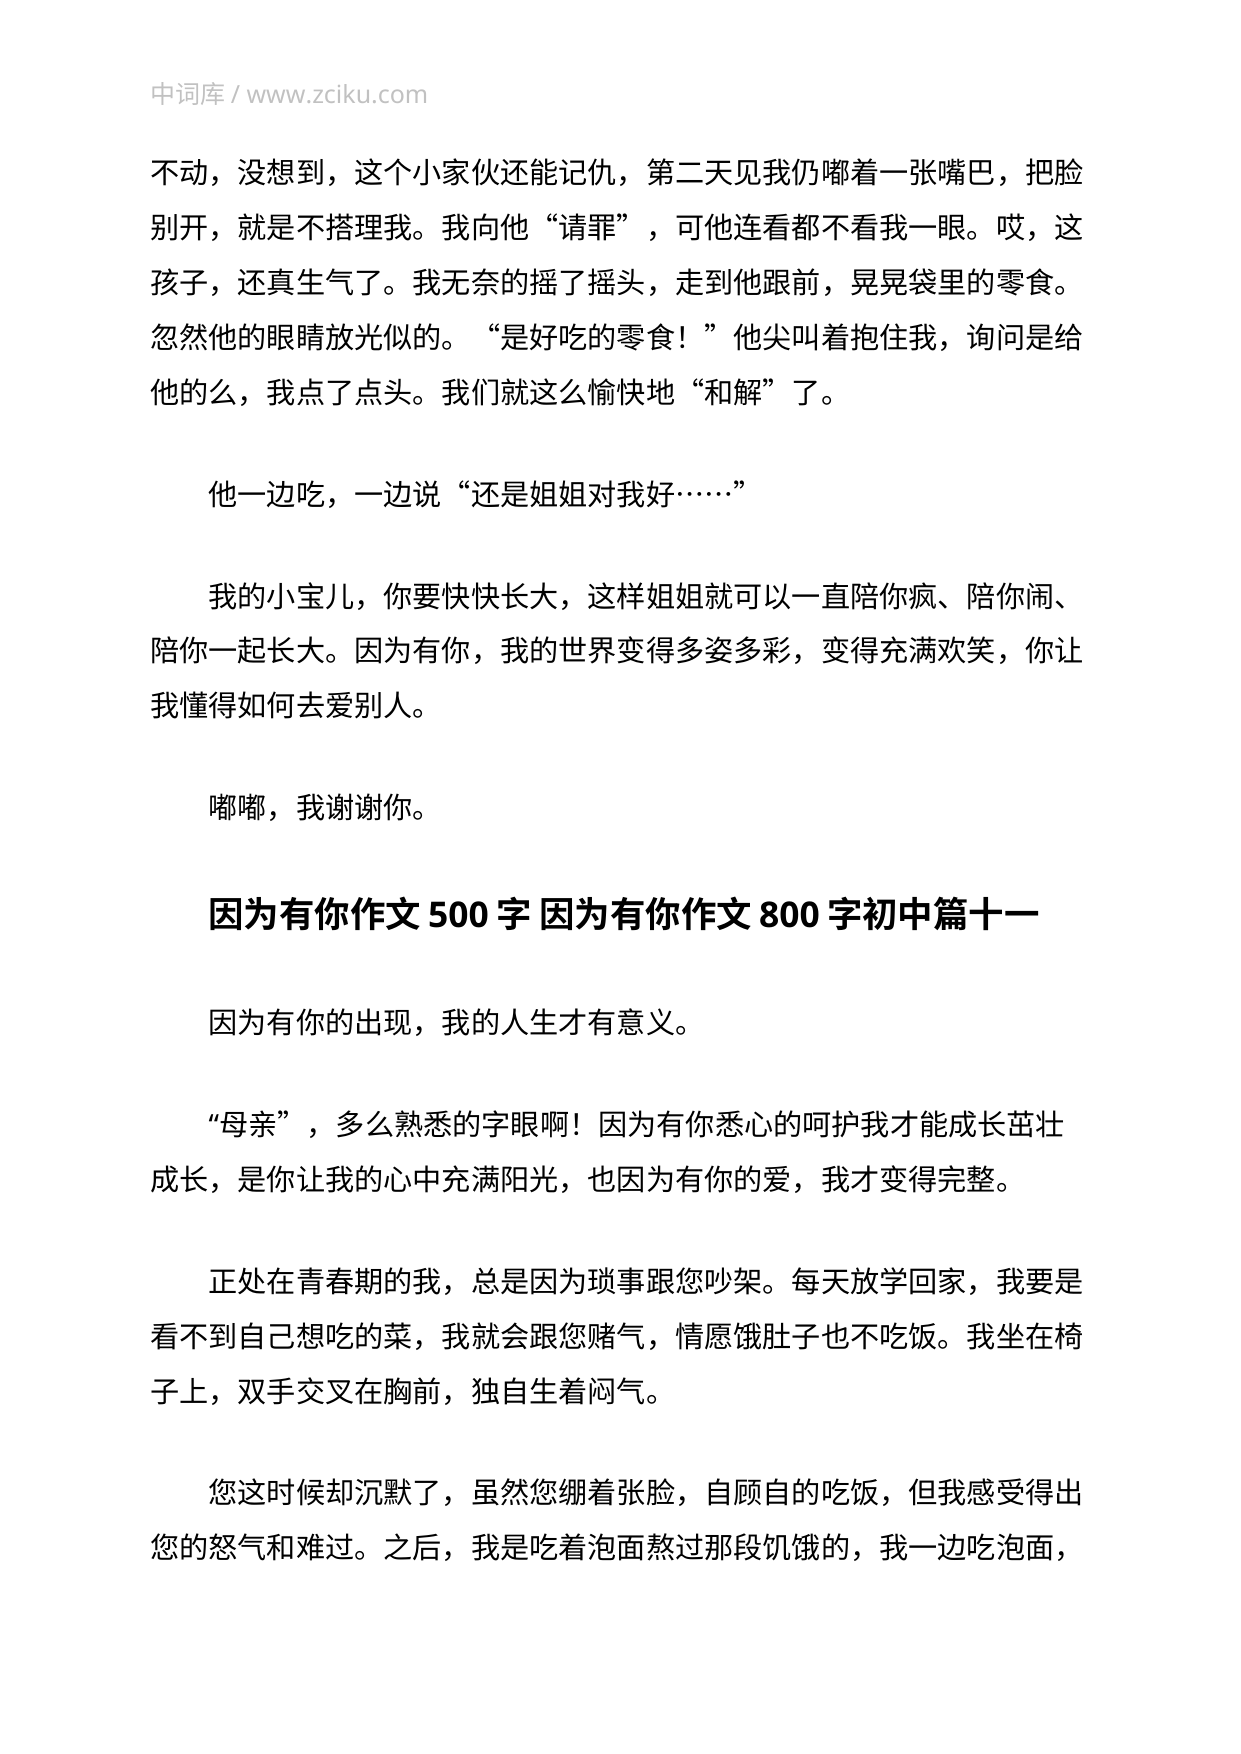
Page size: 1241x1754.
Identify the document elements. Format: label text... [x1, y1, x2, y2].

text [150, 150, 1090, 412]
text 因为有你的出现，我的人生才有意义。 [150, 1000, 1090, 1042]
text 正处在青春期的我，总是因为琐事跟您吵架。每天放学回家，我要是看不到自己想吃的菜，我就会跟您赌气，情愿饿肚子也不吃饭。我坐在椅子上，双手交叉在胸前，独自生着闷气。 [150, 1258, 1090, 1411]
text 他一边吃，一边说“还是姐姐对我好……” [150, 471, 1090, 514]
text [150, 1470, 1090, 1567]
text 嘟嘟，我谢谢你。 [150, 785, 1090, 827]
text 因为有你作文500字 因为有你作文800字初中篇十一 [150, 886, 1090, 938]
text 我的小宝儿，你要快快长大，这样姐姐就可以一直陪你疯、陪你闹、陪你一起长大。因为有你，我的世界变得多姿多彩，变得充满欢笑，你让我懂得如何去爱别人。 [150, 573, 1090, 725]
text “母亲”，多么熟悉的字眼啊！因为有你悉心的呵护我才能成长茁壮成长，是你让我的心中充满阳光，也因为有你的爱，我才变得完整。 [150, 1102, 1090, 1199]
